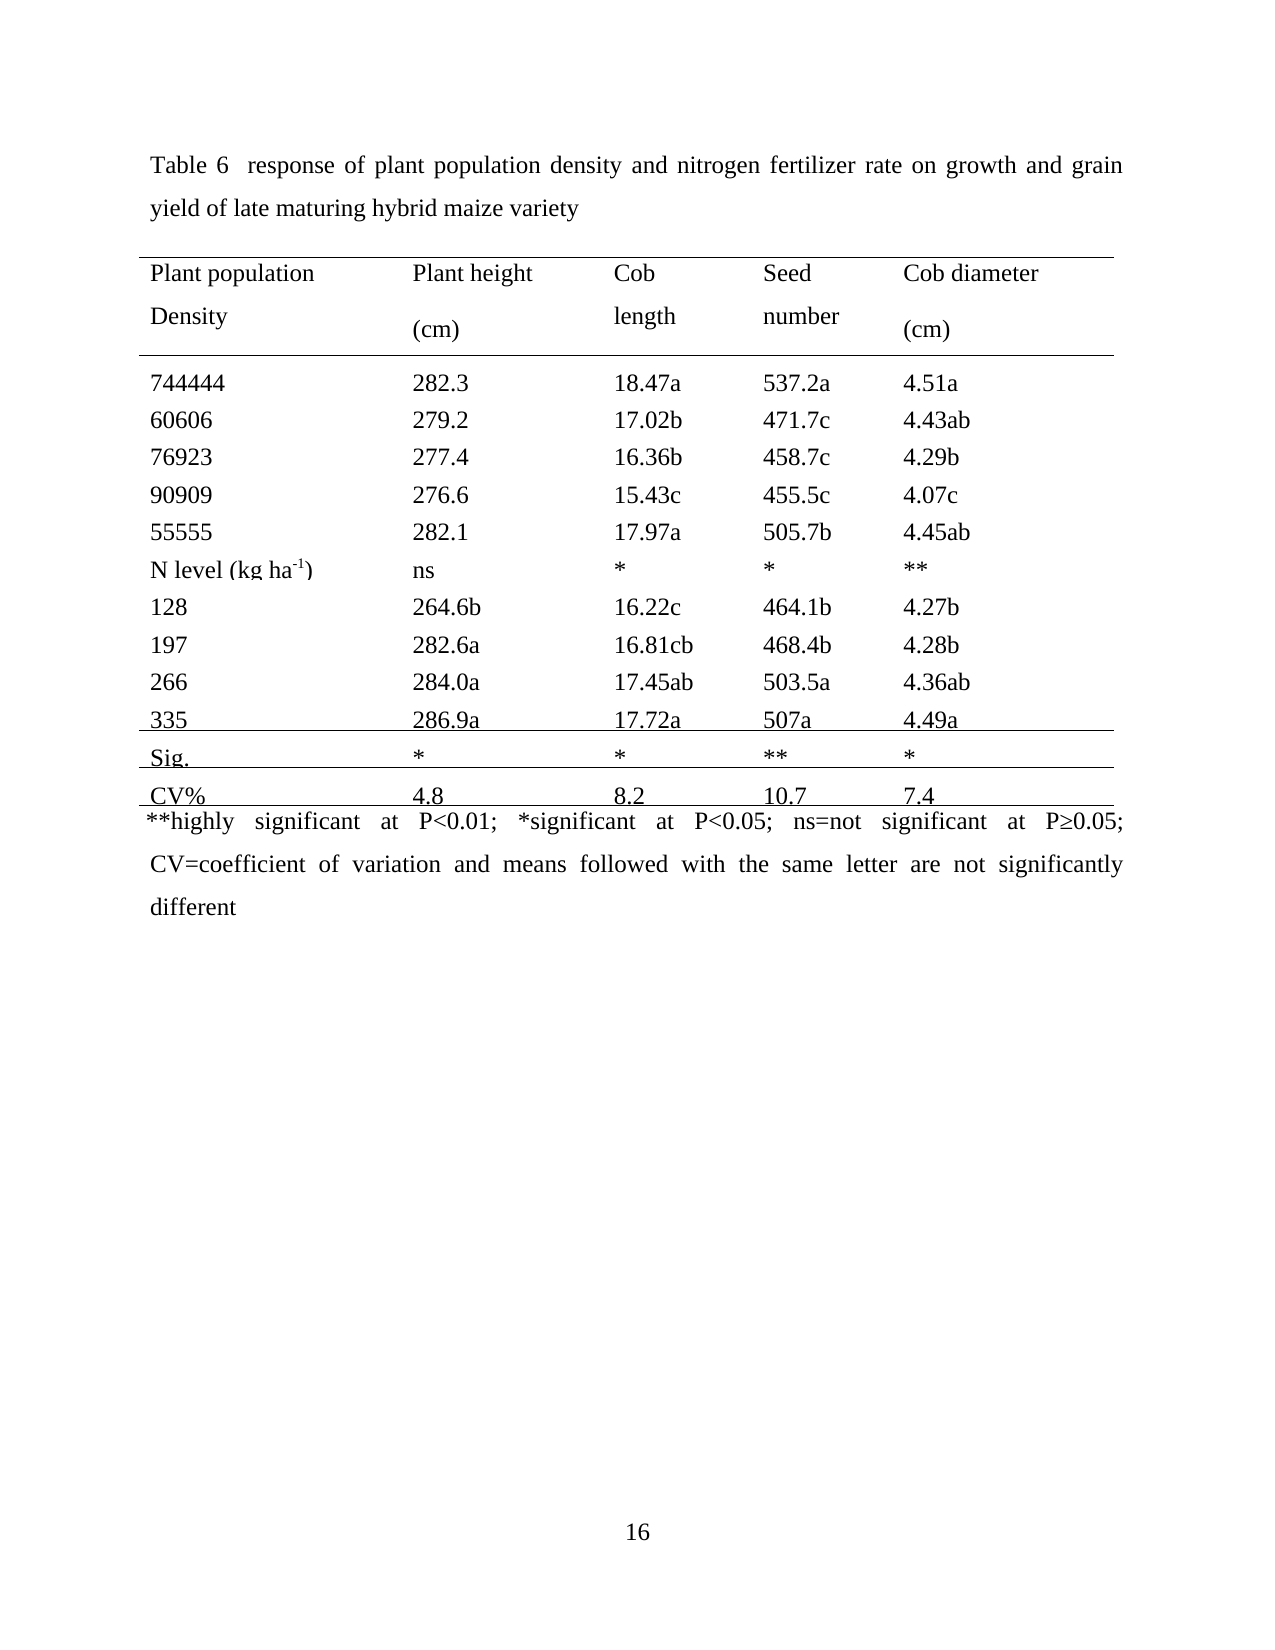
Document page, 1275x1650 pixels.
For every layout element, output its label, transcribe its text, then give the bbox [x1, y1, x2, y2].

table_cell 468.4b [752, 617, 892, 655]
table_header Seed number cob-1 [752, 258, 892, 355]
table_cell 16.22c [602, 580, 752, 617]
table_cell 17.02b [602, 392, 752, 430]
table_cell ns [401, 542, 602, 580]
table_cell 4.07c [892, 467, 1114, 505]
table_cell 4.28b [892, 617, 1114, 655]
table_cell 537.2a [752, 356, 892, 392]
table_cell N level (kg ha-1) [139, 542, 401, 580]
table_cell 266 [139, 655, 401, 692]
table_cell 17.45ab [602, 655, 752, 692]
table_cell 282.1 [401, 505, 602, 542]
table_cell 16.36b [602, 430, 752, 467]
table_cell 264.6b [401, 580, 602, 617]
table_cell 503.5a [752, 655, 892, 692]
table_cell 4.36ab [892, 655, 1114, 692]
table_cell 7.4 [892, 768, 1114, 805]
table_header Cob length (cm) [602, 258, 752, 355]
table_cell 16.81cb [602, 617, 752, 655]
table_cell 507a [752, 692, 892, 730]
table_cell 4.51a [892, 356, 1114, 392]
table_cell * [752, 542, 892, 580]
table_cell Sig. [139, 731, 401, 767]
text **highly significant at P<0.01; *significant at P<0.05; ns=not significant at P≥0.05; CV=coefficient of variation and means followed with the same letter are not significantly different [146, 806, 1125, 921]
table_cell 4.45ab [892, 505, 1114, 542]
table_cell 18.47a [602, 356, 752, 392]
table_header Cob diameter (cm) [892, 258, 1114, 355]
table_cell 279.2 [401, 392, 602, 430]
table_cell 8.2 [602, 768, 752, 805]
table_cell 197 [139, 617, 401, 655]
table_cell 744444 [139, 356, 401, 392]
table_cell 76923 [139, 430, 401, 467]
table_cell 455.5c [752, 467, 892, 505]
table_cell CV% [139, 768, 401, 805]
table_cell 471.7c [752, 392, 892, 430]
table_cell * [602, 542, 752, 580]
table_header Plant height (cm) [401, 258, 602, 355]
table_cell 17.72a [602, 692, 752, 730]
table_cell ** [752, 731, 892, 767]
table_cell 464.1b [752, 580, 892, 617]
table_cell 505.7b [752, 505, 892, 542]
table_cell 128 [139, 580, 401, 617]
table_cell * [401, 731, 602, 767]
table_cell 60606 [139, 392, 401, 430]
table_cell 277.4 [401, 430, 602, 467]
table_cell 458.7c [752, 430, 892, 467]
table_cell 286.9a [401, 692, 602, 730]
table_cell 284.0a [401, 655, 602, 692]
table_cell 4.27b [892, 580, 1114, 617]
table_cell 15.43c [602, 467, 752, 505]
table_cell 17.97a [602, 505, 752, 542]
table_cell 4.29b [892, 430, 1114, 467]
table_cell * [892, 731, 1114, 767]
table_cell ** [892, 542, 1114, 580]
table_cell 282.3 [401, 356, 602, 392]
table_cell 282.6a [401, 617, 602, 655]
table_cell * [602, 731, 752, 767]
table_cell 4.8 [401, 768, 602, 805]
table_header Plant population Density (plants ha-1) [139, 258, 401, 355]
table_cell 10.7 [752, 768, 892, 805]
table_cell 90909 [139, 467, 401, 505]
table_cell 4.49a [892, 692, 1114, 730]
table_cell 4.43ab [892, 392, 1114, 430]
text Table 6 response of plant population density and nitrogen fertilizer rate on growth and grain yield of late maturing hybrid maize variety [150, 150, 1125, 222]
table_cell 276.6 [401, 467, 602, 505]
table_cell 55555 [139, 505, 401, 542]
table_cell 335 [139, 692, 401, 730]
